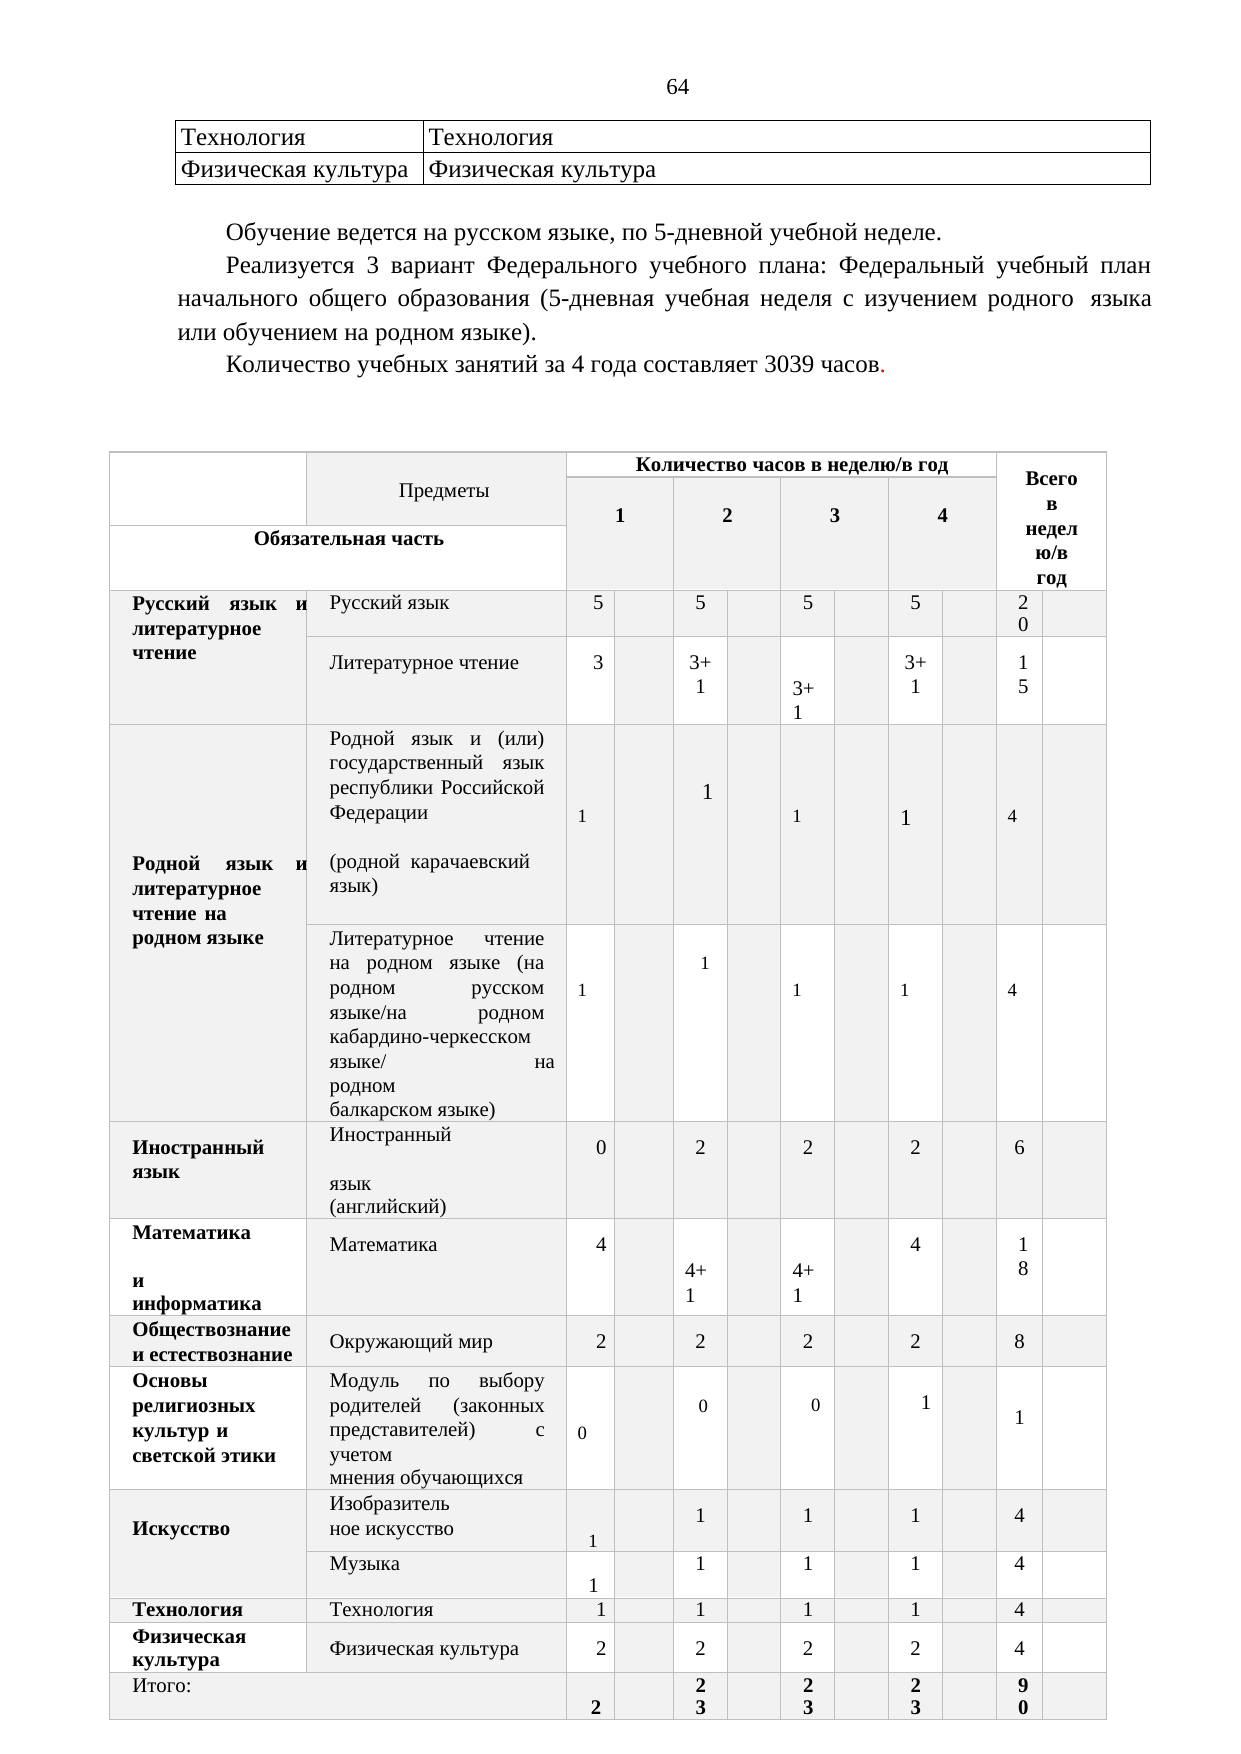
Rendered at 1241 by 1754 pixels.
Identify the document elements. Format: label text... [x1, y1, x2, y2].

table_cell Математика и информатика [110, 1219, 306, 1315]
table_cell Русский язык и литературное чтение [110, 591, 306, 724]
table_cell 1 [889, 1599, 942, 1622]
table_cell 4 [997, 725, 1042, 924]
table_cell [1043, 1219, 1106, 1315]
table_cell [728, 725, 780, 924]
table_header [110, 453, 306, 525]
table_cell [615, 1673, 673, 1719]
table_cell 18 [997, 1219, 1042, 1315]
table_cell [615, 1122, 673, 1218]
table_cell [1043, 725, 1106, 924]
table_cell Обществознание и естествознание [110, 1316, 306, 1366]
table_cell 0 [674, 1367, 727, 1489]
table_cell [615, 1623, 673, 1672]
table_cell Физическая культура [307, 1623, 566, 1672]
table_cell [1043, 1490, 1106, 1551]
table_cell [835, 1122, 888, 1218]
table_cell Технология [110, 1599, 306, 1622]
table_cell 1 [781, 1552, 834, 1597]
table_cell [728, 591, 780, 636]
table_cell 3+1 [781, 637, 834, 724]
table_cell 1 [889, 1552, 942, 1597]
table_cell Обязательная часть [110, 526, 566, 589]
table_cell [728, 1552, 780, 1597]
table_cell 4 [567, 1219, 614, 1315]
table_cell 5 [889, 591, 942, 636]
table_cell Родной язык и (или) государственный язык республики Российской Федерации (родной карачаевский язык) [307, 725, 566, 924]
table_cell [835, 1219, 888, 1315]
table_cell [1043, 1367, 1106, 1489]
table_cell [835, 925, 888, 1121]
table_cell [1043, 1623, 1106, 1672]
table_cell [728, 925, 780, 1121]
table_cell 4+1 [674, 1219, 727, 1315]
table_cell [615, 725, 673, 924]
table_cell [943, 1623, 996, 1672]
table_cell [943, 1552, 996, 1597]
table_cell 23 [781, 1673, 834, 1719]
table_cell 1 [781, 1599, 834, 1622]
table_cell [835, 591, 888, 636]
table_cell [1043, 1316, 1106, 1366]
table_cell [615, 637, 673, 724]
table_cell 8 [997, 1316, 1042, 1366]
table_cell 1 [567, 725, 614, 924]
table_cell [943, 1122, 996, 1218]
table_cell 4 [997, 1490, 1042, 1551]
table_cell Изобразительное искусство [307, 1490, 566, 1551]
table_cell 1 [781, 925, 834, 1121]
table_cell 1 [781, 725, 834, 924]
table_cell 0 [567, 1122, 614, 1218]
table_cell 23 [889, 1673, 942, 1719]
table_cell 1 [674, 1490, 727, 1551]
table_cell Итого: [110, 1673, 566, 1719]
table_cell Окружающий мир [307, 1316, 566, 1366]
table_cell 4 [997, 1552, 1042, 1597]
table_cell [835, 1367, 888, 1489]
table_cell 1 [889, 925, 942, 1121]
table_cell [615, 1599, 673, 1622]
table_cell Литературное чтение [307, 637, 566, 724]
table_cell [835, 1316, 888, 1366]
table_cell [728, 1599, 780, 1622]
table_cell 2 [781, 1122, 834, 1218]
table_cell 1 [781, 1490, 834, 1551]
table_cell Иностранный язык [110, 1122, 306, 1218]
table_cell [943, 1599, 996, 1622]
table_cell Родной язык и литературное чтение на родном языке [110, 725, 306, 1121]
table_cell [615, 1367, 673, 1489]
table_cell 1 [889, 725, 942, 924]
table_cell Модуль по выбору родителей (законных представителей) с учетом мнения обучающихся [307, 1367, 566, 1489]
table_cell 1 [567, 1599, 614, 1622]
table_cell 2 [674, 1316, 727, 1366]
table_cell [943, 1490, 996, 1551]
table_cell [835, 1673, 888, 1719]
table_cell [835, 1623, 888, 1672]
table_cell 4 [889, 478, 996, 589]
table_cell 21 [567, 1673, 614, 1719]
table_cell [835, 637, 888, 724]
table_cell 3+1 [889, 637, 942, 724]
table_header Технология [424, 121, 1150, 152]
table_cell 1 [674, 1552, 727, 1597]
table_cell [835, 1599, 888, 1622]
table_cell 0 [567, 1367, 614, 1489]
table_cell 4 [997, 925, 1042, 1121]
table_header Предметы [307, 453, 566, 525]
table_cell 3 [781, 478, 888, 589]
table_cell [728, 1122, 780, 1218]
table_cell Литературное чтение на родном языке (на родном русском языке/на родном кабардино-черкесском языке/ на родном балкарском языке) [307, 925, 566, 1121]
table_cell 5 [674, 591, 727, 636]
table_cell [1043, 1552, 1106, 1597]
table_cell Основы религиозных культур и светской этики [110, 1367, 306, 1489]
table_cell 2 [567, 1623, 614, 1672]
table_cell [943, 1219, 996, 1315]
table_cell [943, 1367, 996, 1489]
table_cell 1 [567, 1490, 614, 1551]
table_cell 1 [567, 1552, 614, 1597]
table_cell Иностранный язык (английский) [307, 1122, 566, 1218]
table_cell 1 [889, 1367, 942, 1489]
table_cell 2 [674, 1623, 727, 1672]
table_cell 5 [567, 591, 614, 636]
table_cell [835, 1490, 888, 1551]
table_cell [943, 725, 996, 924]
table_cell [728, 1219, 780, 1315]
table_cell 0 [781, 1367, 834, 1489]
table_cell [1043, 925, 1106, 1121]
table_cell Физическая культура [176, 153, 423, 184]
table_cell [1043, 1599, 1106, 1622]
table_cell [943, 591, 996, 636]
text Реализуется 3 вариант Федерального учебного плана: Федеральный учебный план начального общего образования (5-дневная учебная неделя с изучением родного языка или обучением на родном языке). [177, 251, 1152, 345]
table_cell [835, 1552, 888, 1597]
table_cell 2 [889, 1623, 942, 1672]
table_cell 90 [997, 1673, 1042, 1719]
table_cell [1043, 637, 1106, 724]
table_cell 6 [997, 1122, 1042, 1218]
table_cell 20 [997, 591, 1042, 636]
table_cell [728, 1490, 780, 1551]
text Количество учебных занятий за 4 года составляет 3039 часов. [226, 349, 1176, 378]
table_cell 15 [997, 637, 1042, 724]
table_cell [943, 637, 996, 724]
table_cell Музыка [307, 1552, 566, 1597]
table_cell 4 [997, 1599, 1042, 1622]
table_cell Русский язык [307, 591, 566, 636]
table_cell [728, 1367, 780, 1489]
table_cell [615, 1490, 673, 1551]
table_cell 1 [674, 1599, 727, 1622]
table_cell [728, 1673, 780, 1719]
table_cell [615, 591, 673, 636]
table_cell 2 [674, 1122, 727, 1218]
table_cell [615, 1316, 673, 1366]
table_cell 1 [567, 478, 673, 589]
table_cell 4 [889, 1219, 942, 1315]
table_header Технология [176, 121, 423, 152]
table_cell 5 [781, 591, 834, 636]
text Обучение ведется на русском языке, по 5-дневной учебной неделе. [226, 217, 1176, 246]
table_header Количество часов в неделю/в год [567, 453, 996, 476]
table_cell [728, 1316, 780, 1366]
table_cell 2 [674, 478, 780, 589]
table_cell 2 [781, 1316, 834, 1366]
table_cell 23 [674, 1673, 727, 1719]
table_cell [615, 1552, 673, 1597]
table_cell Технология [307, 1599, 566, 1622]
table_cell [943, 1316, 996, 1366]
table_cell 2 [889, 1316, 942, 1366]
table_cell Математика [307, 1219, 566, 1315]
table_cell 3 [567, 637, 614, 724]
table_cell 4+1 [781, 1219, 834, 1315]
table_cell Физическая культура [424, 153, 1150, 184]
table_cell [943, 1673, 996, 1719]
table_cell [728, 637, 780, 724]
table_cell 4 [997, 1623, 1042, 1672]
table_cell [615, 1219, 673, 1315]
table_cell 1 [674, 725, 727, 924]
table_cell [1043, 1673, 1106, 1719]
table_cell [728, 1623, 780, 1672]
table_cell [1043, 1122, 1106, 1218]
table_header Всего в неделю/в год [997, 453, 1106, 589]
table_cell 3+1 [674, 637, 727, 724]
table_cell 2 [567, 1316, 614, 1366]
table_cell 1 [997, 1367, 1042, 1489]
table_cell 2 [889, 1122, 942, 1218]
table_cell [615, 925, 673, 1121]
table_cell Искусство [110, 1490, 306, 1597]
table_cell 2 [781, 1623, 834, 1672]
table_cell Физическая культура [110, 1623, 306, 1672]
table_cell [835, 725, 888, 924]
table_cell 1 [889, 1490, 942, 1551]
table_cell [1043, 591, 1106, 636]
table_cell [943, 925, 996, 1121]
table_cell 1 [567, 925, 614, 1121]
table_cell 1 [674, 925, 727, 1121]
